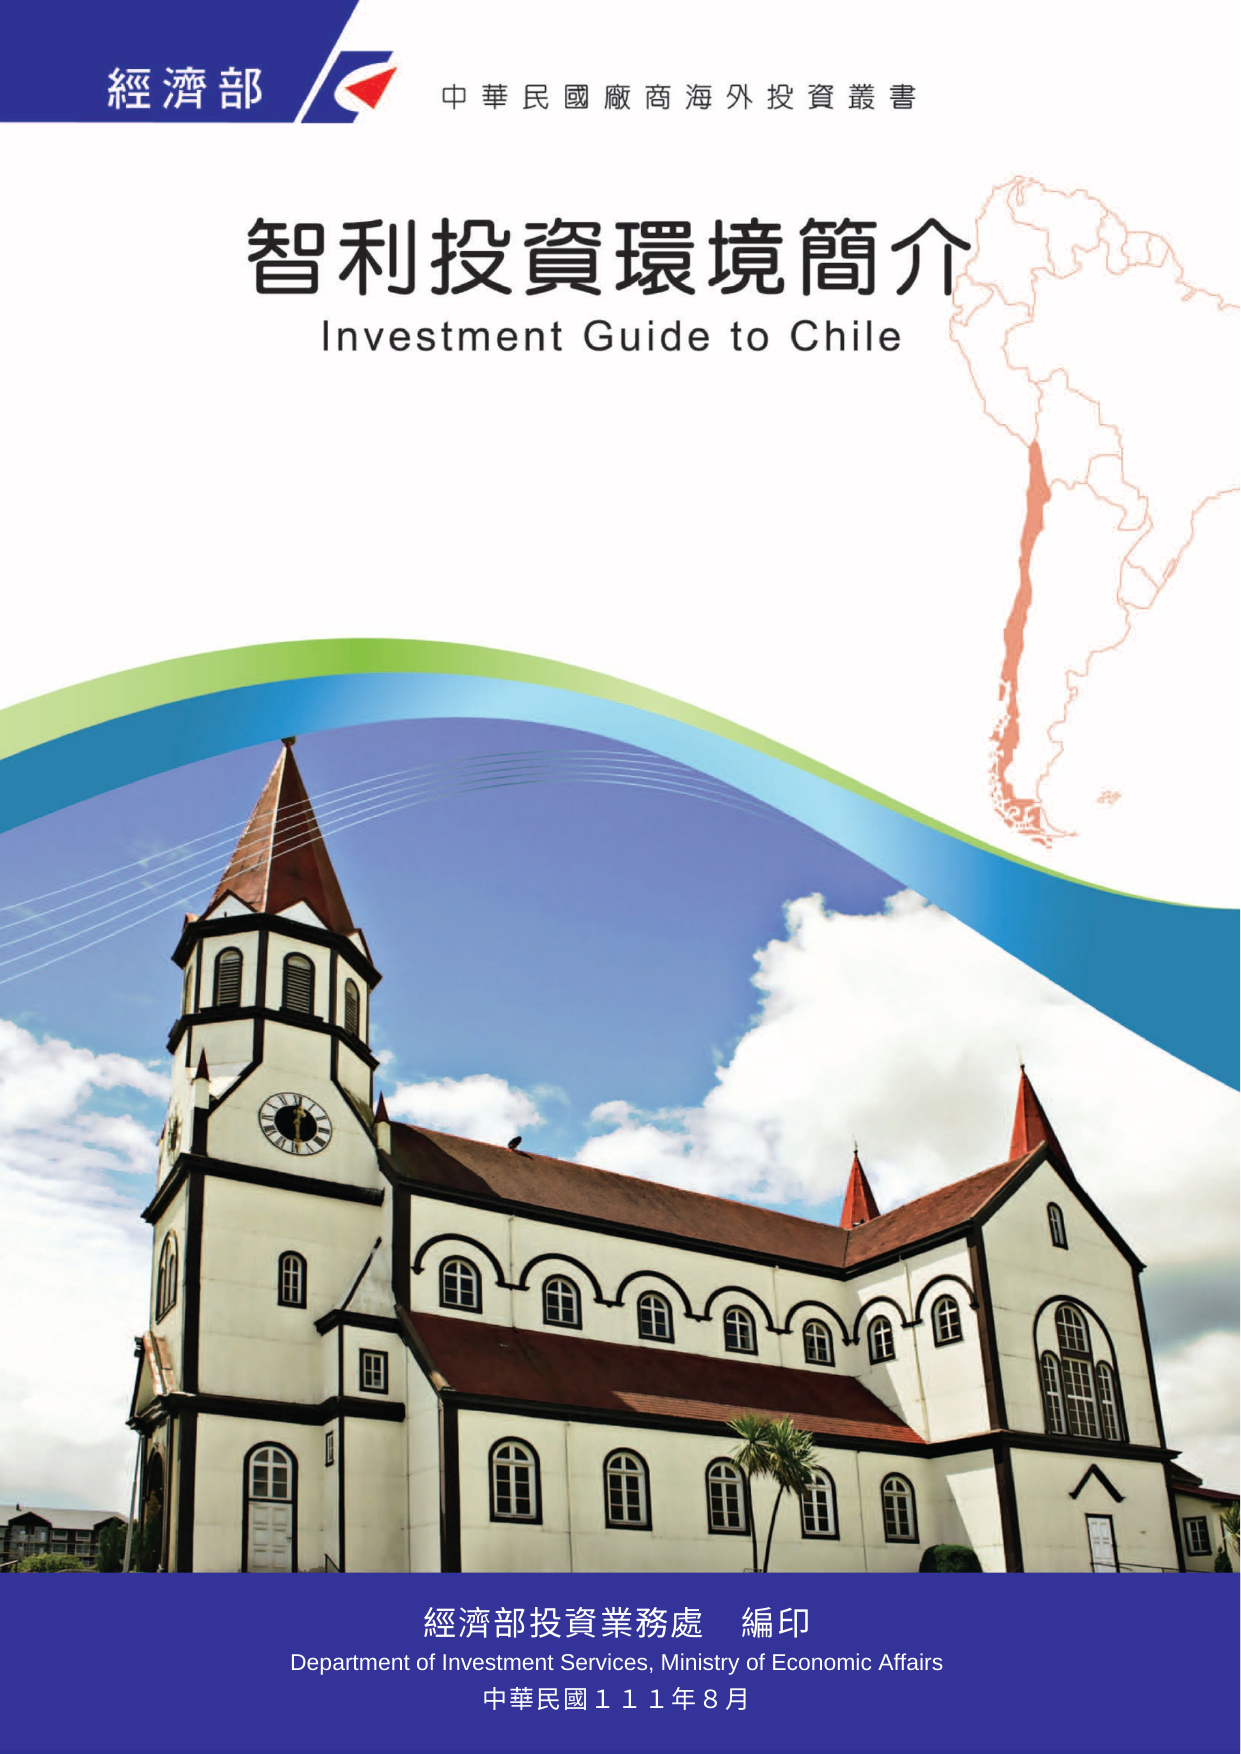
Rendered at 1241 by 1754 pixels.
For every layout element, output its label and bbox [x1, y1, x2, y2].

picture [0, 0, 1241, 1572]
